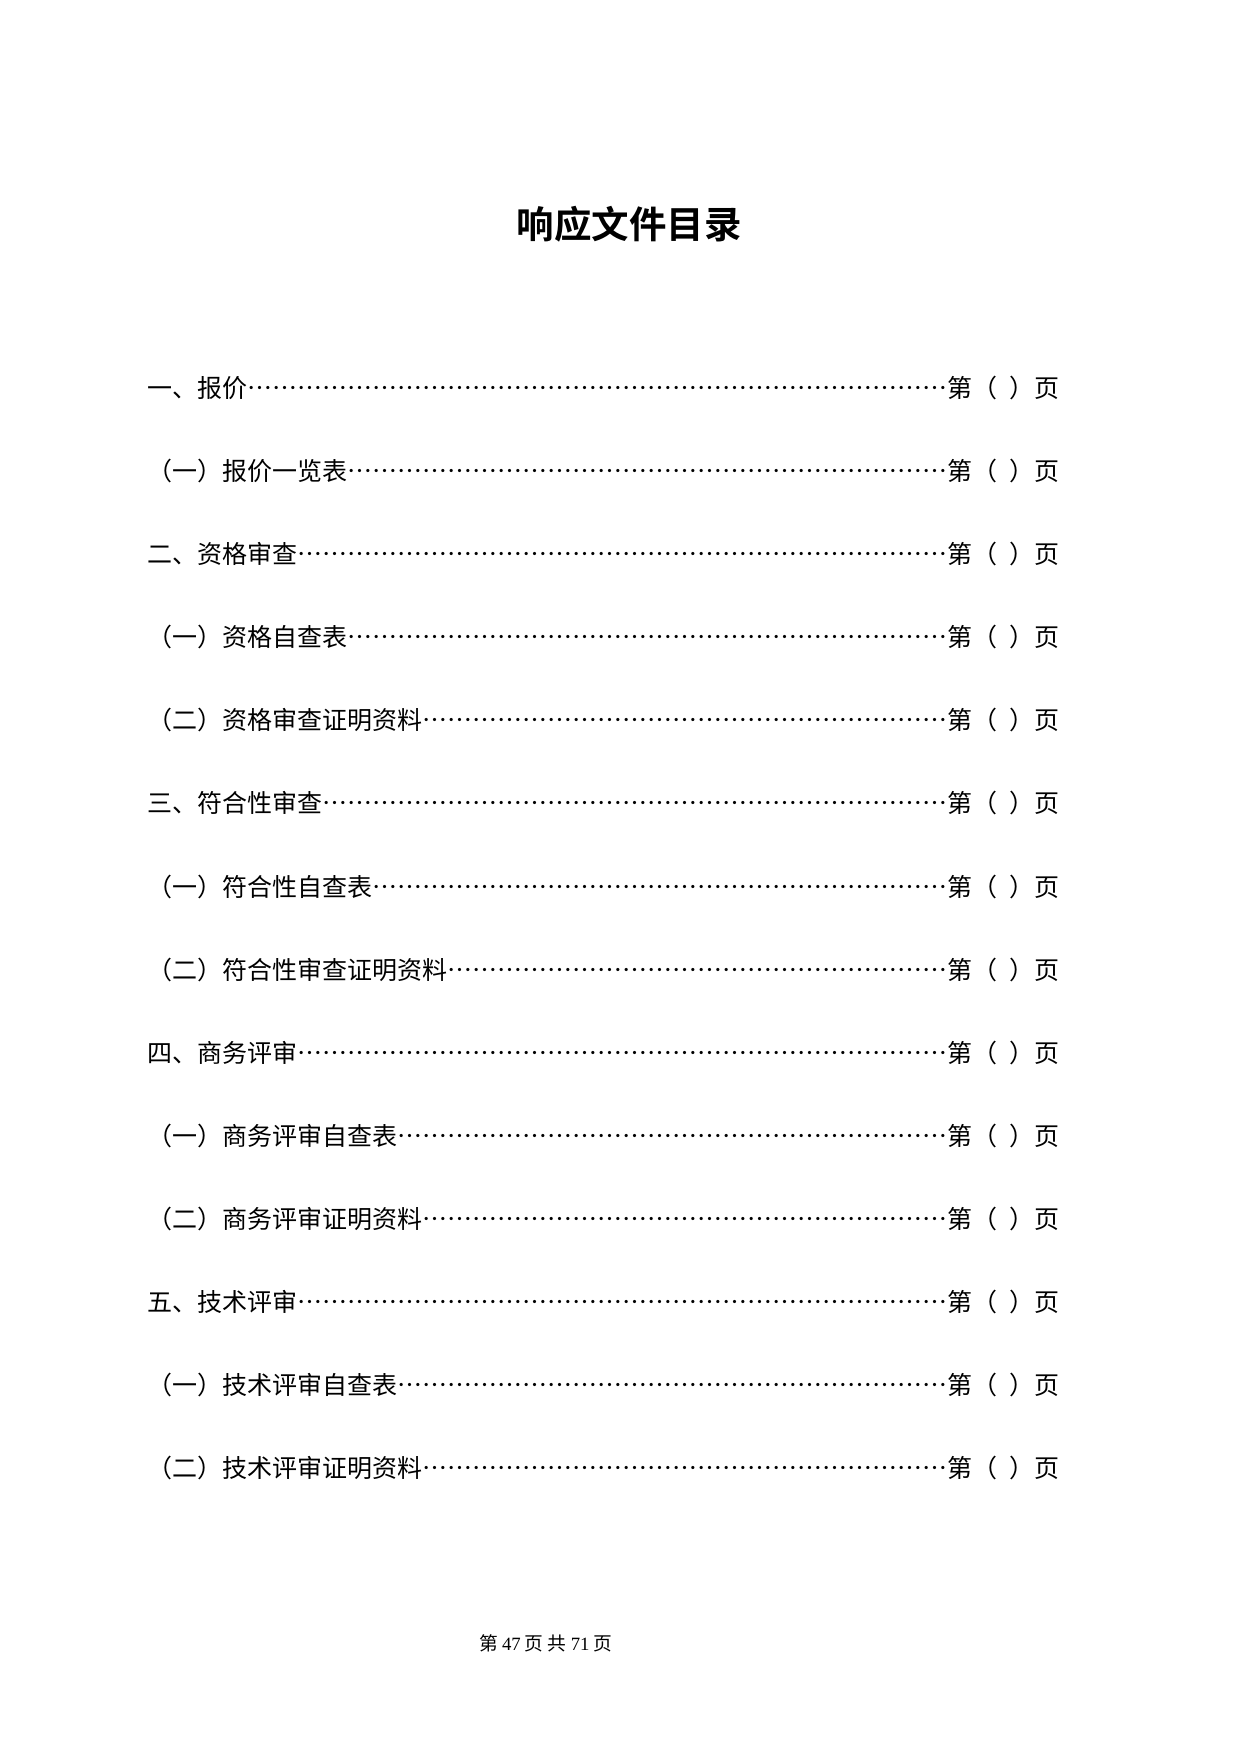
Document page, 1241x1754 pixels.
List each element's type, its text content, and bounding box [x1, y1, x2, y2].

text （一）商务评审自查表…………………………………………………………第（ ）页 [148, 1102, 1110, 1167]
text （二）商务评审证明资料………………………………………………………第（ ）页 [148, 1185, 1110, 1250]
text （二）符合性审查证明资料……………………………………………………第（ ）页 [148, 936, 1110, 1001]
text （一）符合性自查表……………………………………………………………第（ ）页 [148, 853, 1110, 918]
text 四、商务评审……………………………………………………………………第（ ）页 [148, 1019, 1110, 1084]
text 五、技术评审……………………………………………………………………第（ ）页 [148, 1268, 1110, 1333]
text 一、报价…………………………………………………………………………第（ ）页 [148, 354, 1110, 419]
text 二、资格审查……………………………………………………………………第（ ）页 [148, 520, 1110, 585]
text （二）资格审查证明资料………………………………………………………第（ ）页 [148, 686, 1110, 751]
text （一）技术评审自查表…………………………………………………………第（ ）页 [148, 1351, 1110, 1416]
text 三、符合性审查…………………………………………………………………第（ ）页 [148, 769, 1110, 834]
text （一）资格自查表………………………………………………………………第（ ）页 [148, 603, 1110, 668]
text （一）报价一览表………………………………………………………………第（ ）页 [148, 437, 1110, 502]
text （二）技术评审证明资料………………………………………………………第（ ）页 [148, 1434, 1110, 1499]
subtitle 响应文件目录 [148, 190, 1110, 255]
